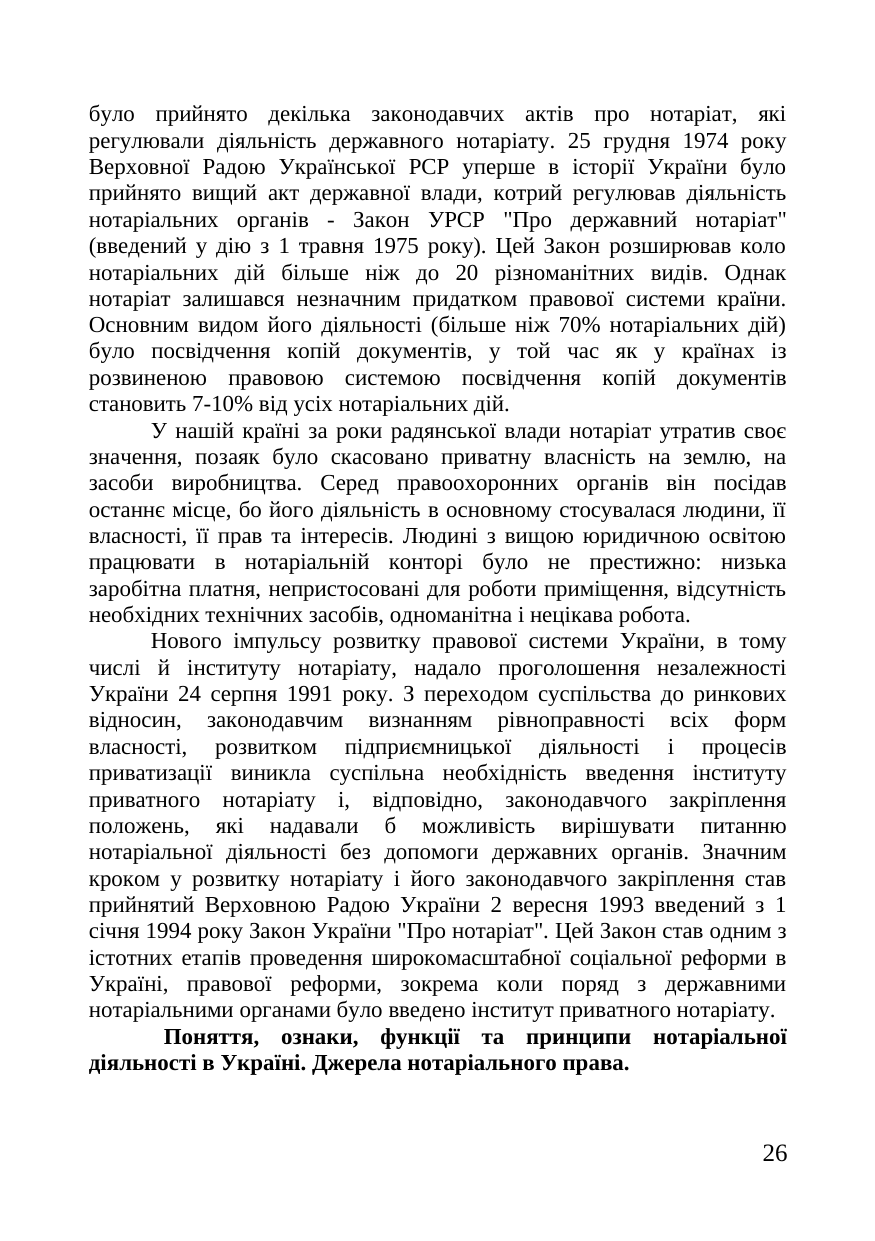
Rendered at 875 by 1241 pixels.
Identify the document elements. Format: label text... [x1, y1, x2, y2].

text У нашій країні за роки радянської влади нотаріат утратив своє значення, позаяк було скасовано приватну власність на землю, на засоби виробництва. Серед правоохоронних органів він посідав останнє місце, бо його діяльність в основному стосувалася людини, її власності, її прав та інтересів. Людині з вищою юридичною освітою працювати в нотаріальній конторі було не престижно: низька заробітна платня, непристосовані для роботи приміщення, відсутність необхідних технічних засобів, одноманітна і нецікава робота. [89, 417, 787, 627]
text Поняття, ознаки, функції та принципи нотаріальної діяльності в Україні. Джерела нотаріального права. [89, 1023, 787, 1076]
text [89, 100, 787, 417]
text Нового імпульсу розвитку правової системи України, в тому числі й інституту нотаріату, надало проголошення незалежності України 24 серпня 1991 року. З переходом суспільства до ринкових відносин, законодавчим визнанням рівноправності всіх форм власності, розвитком підприємницької діяльності і процесів приватизації виникла суспільна необхідність введення інституту приватного нотаріату і, відповідно, законодавчого закріплення положень, які надавали б можливість вирішувати питанню нотаріальної діяльності без допомоги державних органів. Значним кроком у розвитку нотаріату і його законодавчого закріплення став прийнятий Верховною Радою України 2 вересня 1993 введений з 1 січня 1994 року Закон України "Про нотаріат". Цей Закон став одним з істотних етапів проведення широкомасштабної соціальної реформи в Україні, правової реформи, зокрема коли поряд з державними нотаріальними органами було введено інститут приватного нотаріату. [89, 627, 787, 1023]
